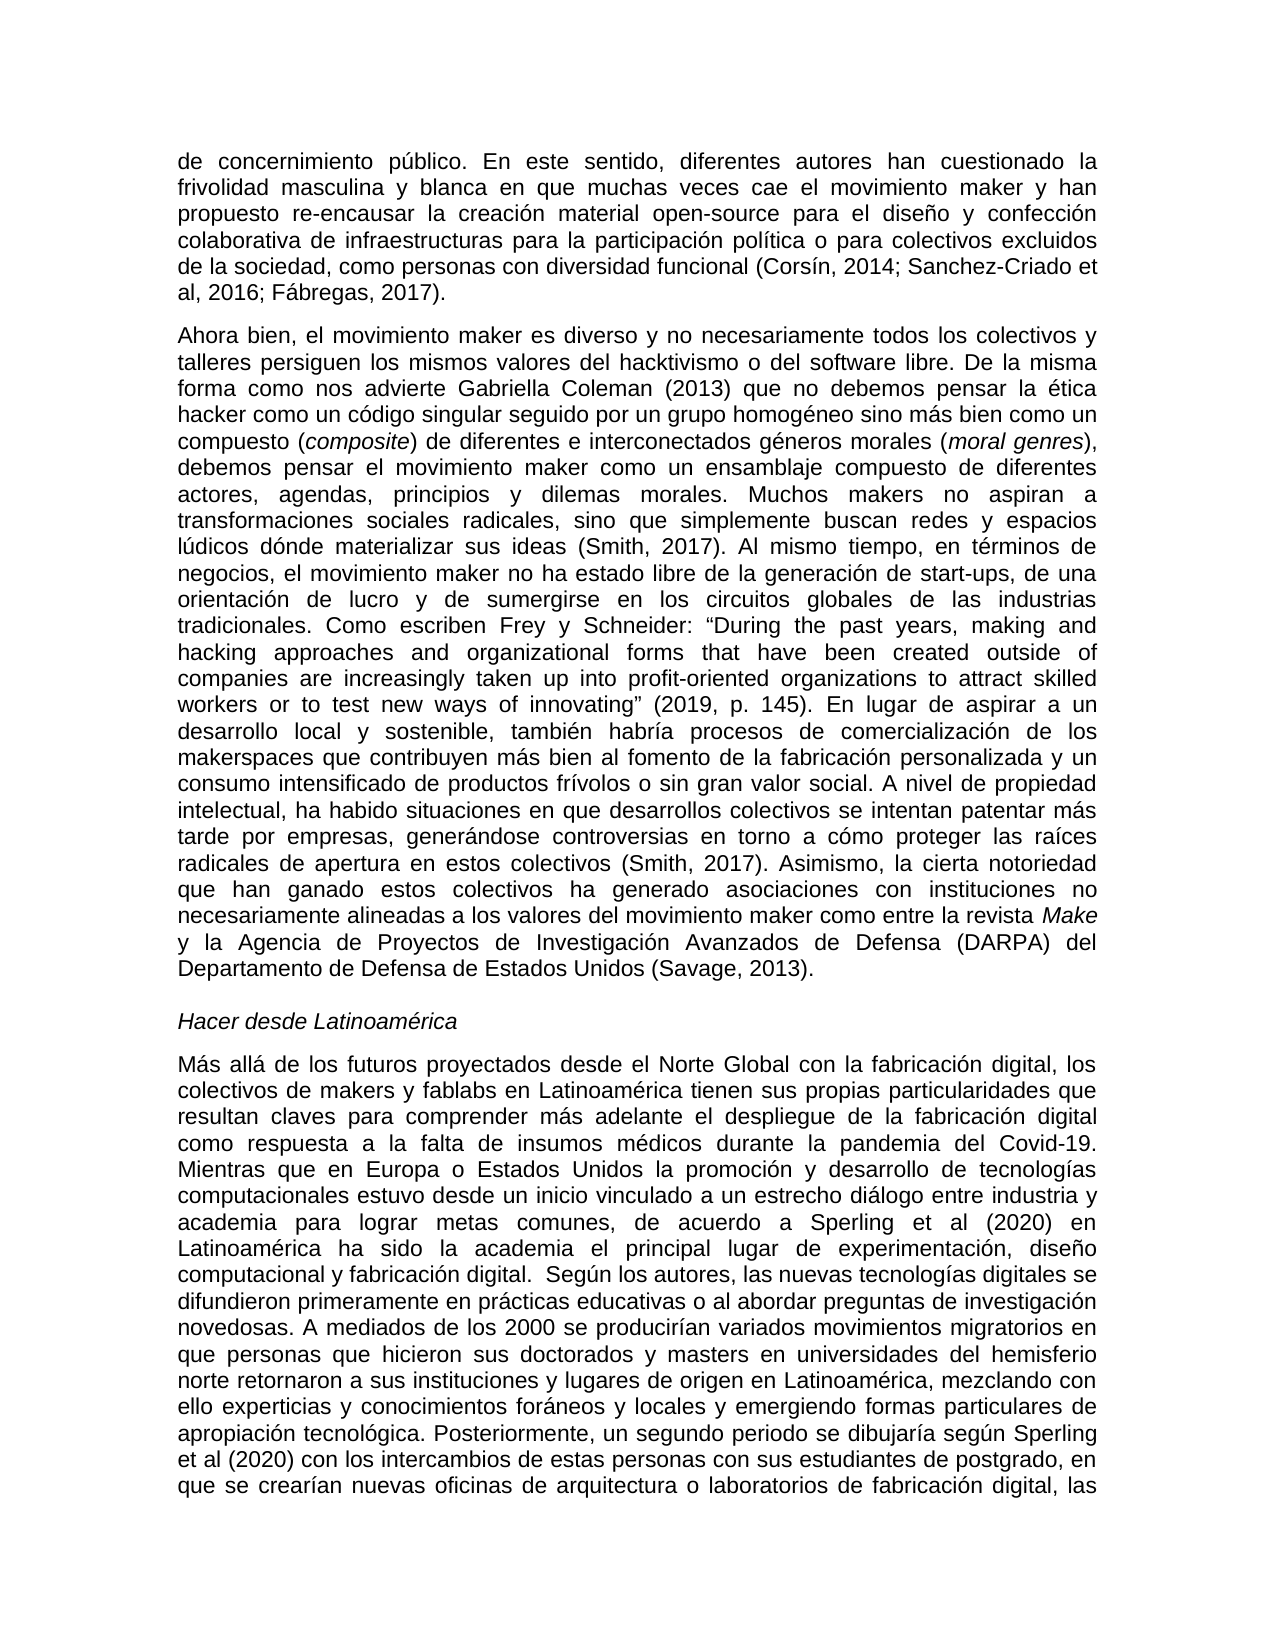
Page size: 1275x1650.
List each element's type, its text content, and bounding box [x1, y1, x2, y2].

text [177, 1051, 1098, 1499]
text Ahora bien, el movimiento maker es diverso y no necesariamente todos los colectivos y talleres persiguen los mismos valores del hacktivismo o del software libre. De la misma forma como nos advierte Gabriella Coleman (2013) que no debemos pensar la ética hacker como un código singular seguido por un grupo homogéneo sino más bien como un compuesto (composite) de diferentes e interconectados géneros morales (moral genres), debemos pensar el movimiento maker como un ensamblaje compuesto de diferentes actores, agendas, principios y dilemas morales. Muchos makers no aspiran a transformaciones sociales radicales, sino que simplemente buscan redes y espacios lúdicos dónde materializar sus ideas (Smith, 2017). Al mismo tiempo, en términos de negocios, el movimiento maker no ha estado libre de la generación de start-ups, de una orientación de lucro y de sumergirse en los circuitos globales de las industrias tradicionales. Como escriben Frey y Schneider: “During the past years, making and hacking approaches and organizational forms that have been created outside of companies are increasingly taken up into profit-oriented organizations to attract skilled workers or to test new ways of innovating” (2019, p. 145). En lugar de aspirar a un desarrollo local y sostenible, también habría procesos de comercialización de los makerspaces que contribuyen más bien al fomento de la fabricación personalizada y un consumo intensificado de productos frívolos o sin gran valor social. A nivel de propiedad intelectual, ha habido situaciones en que desarrollos colectivos se intentan patentar más tarde por empresas, generándose controversias en torno a cómo proteger las raíces radicales de apertura en estos colectivos (Smith, 2017). Asimismo, la cierta notoriedad que han ganado estos colectivos ha generado asociaciones con instituciones no necesariamente alineadas a los valores del movimiento maker como entre la revista Make y la Agencia de Proyectos de Investigación Avanzados de Defensa (DARPA) del Departamento de Defensa de Estados Unidos (Savage, 2013). [177, 322, 1098, 981]
text Hacer desde Latinoamérica [177, 1008, 1098, 1034]
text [177, 148, 1098, 306]
